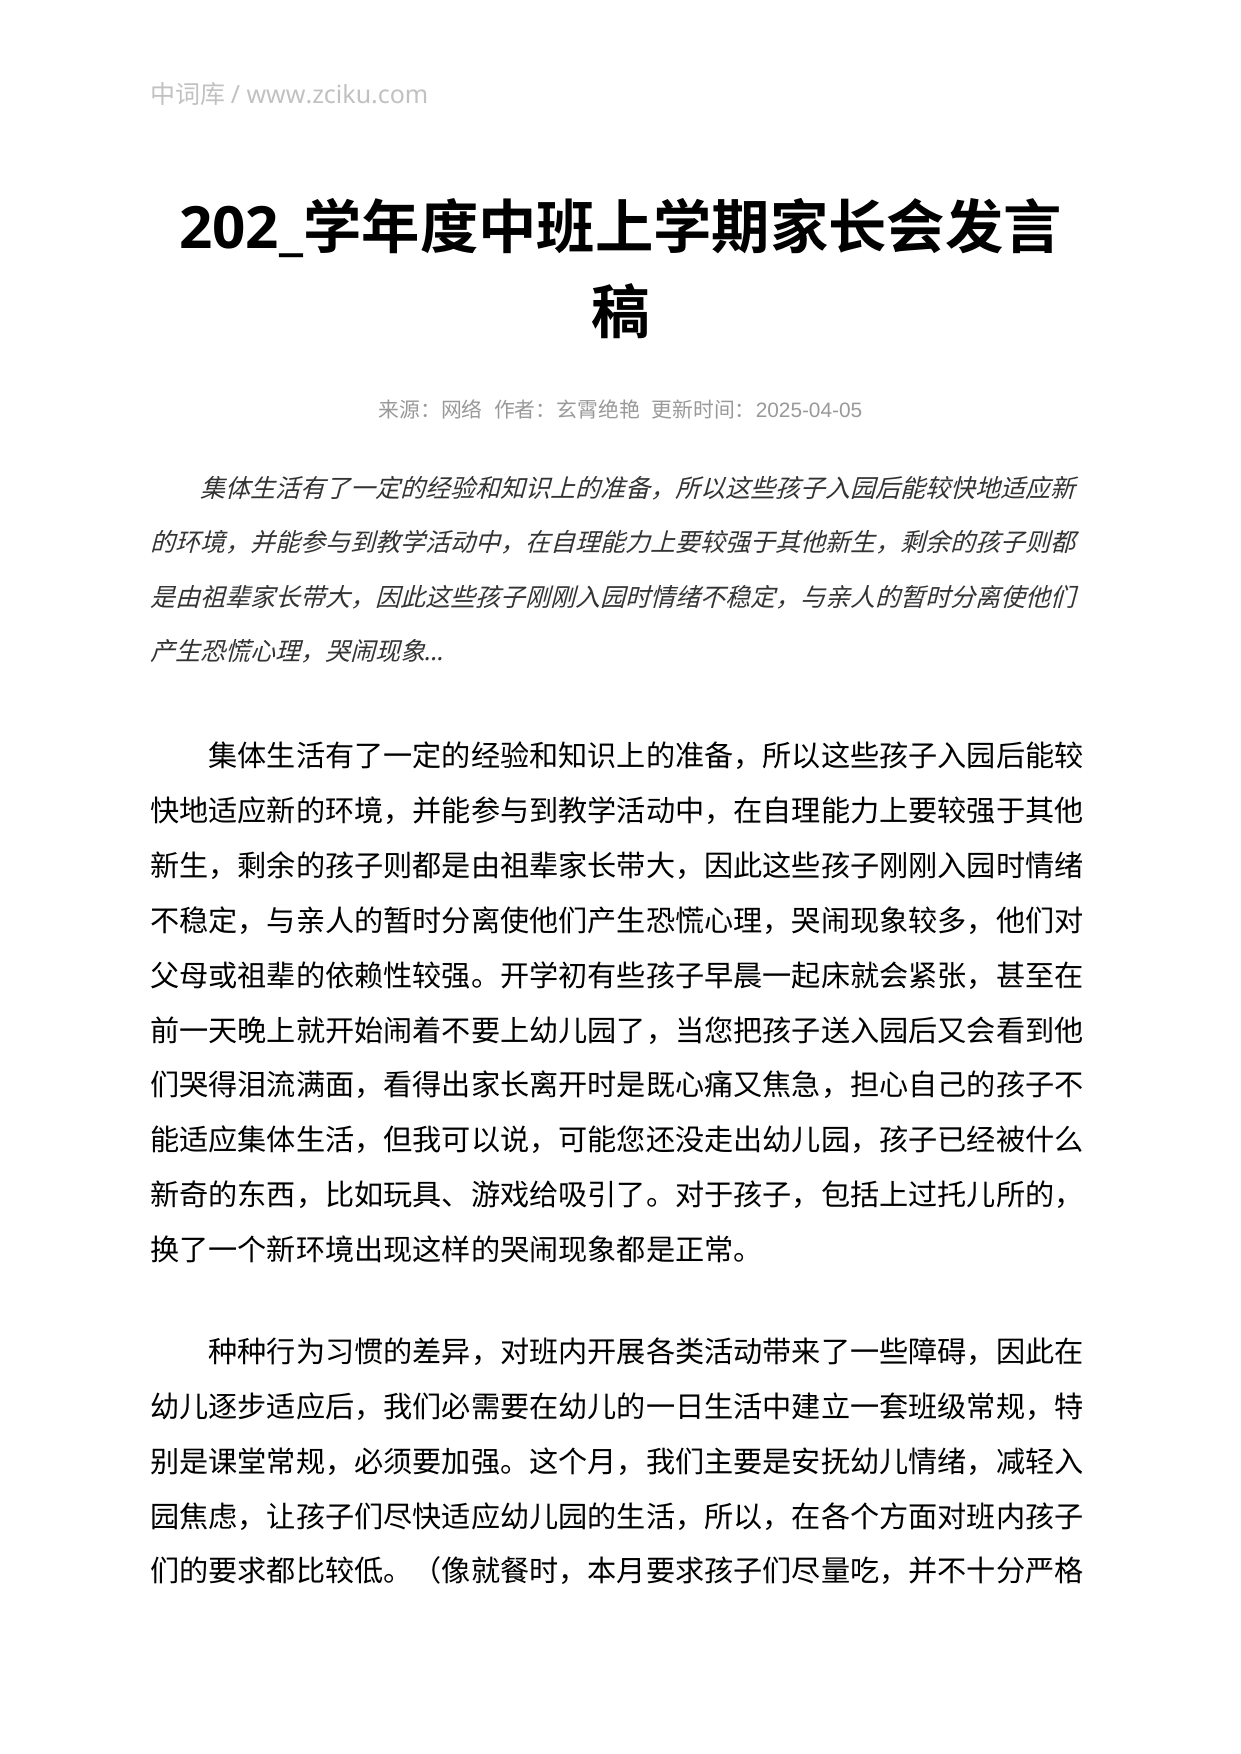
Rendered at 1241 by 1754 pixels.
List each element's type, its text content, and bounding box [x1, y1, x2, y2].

subtitle 202_学年度中班上学期家长会发言稿 [150, 181, 1090, 351]
text 集体生活有了一定的经验和知识上的准备，所以这些孩子入园后能较快地适应新的环境，并能参与到教学活动中，在自理能力上要较强于其他新生，剩余的孩子则都是由祖辈家长带大，因此这些孩子刚刚入园时情绪不稳定，与亲人的暂时分离使他们产生恐慌心理，哭闹现象... [150, 468, 1090, 668]
text 来源：网络 作者：玄霄绝艳 更新时间：2025-04-05 [150, 397, 1090, 421]
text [150, 1328, 1090, 1590]
text 集体生活有了一定的经验和知识上的准备，所以这些孩子入园后能较快地适应新的环境，并能参与到教学活动中，在自理能力上要较强于其他新生，剩余的孩子则都是由祖辈家长带大，因此这些孩子刚刚入园时情绪不稳定，与亲人的暂时分离使他们产生恐慌心理，哭闹现象较多，他们对父母或祖辈的依赖性较强。开学初有些孩子早晨一起床就会紧张，甚至在前一天晚上就开始闹着不要上幼儿园了，当您把孩子送入园后又会看到他们哭得泪流满面，看得出家长离开时是既心痛又焦急，担心自己的孩子不能适应集体生活，但我可以说，可能您还没走出幼儿园，孩子已经被什么新奇的东西，比如玩具、游戏给吸引了。对于孩子，包括上过托儿所的，换了一个新环境出现这样的哭闹现象都是正常。 [150, 733, 1090, 1269]
